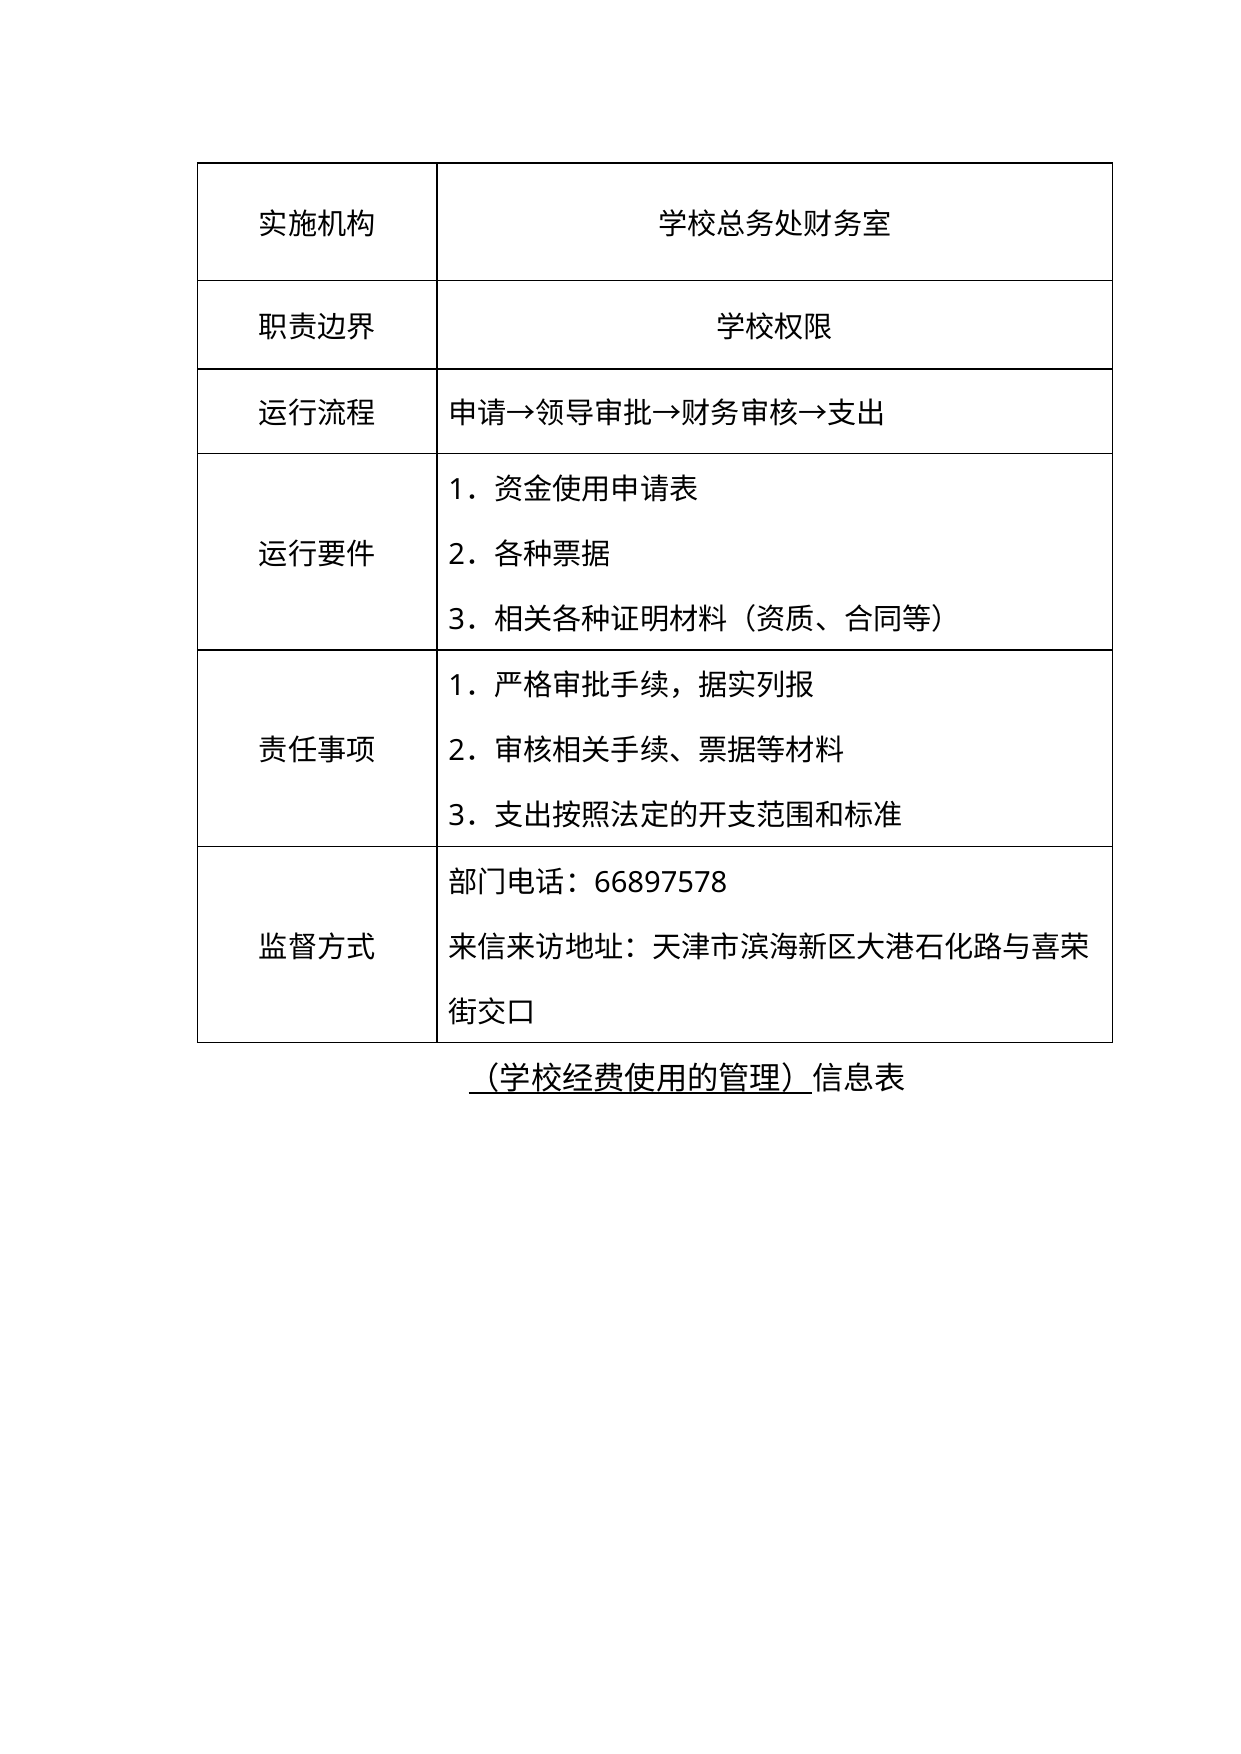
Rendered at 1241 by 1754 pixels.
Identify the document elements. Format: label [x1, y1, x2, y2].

table_header [186, 162, 1188, 1563]
